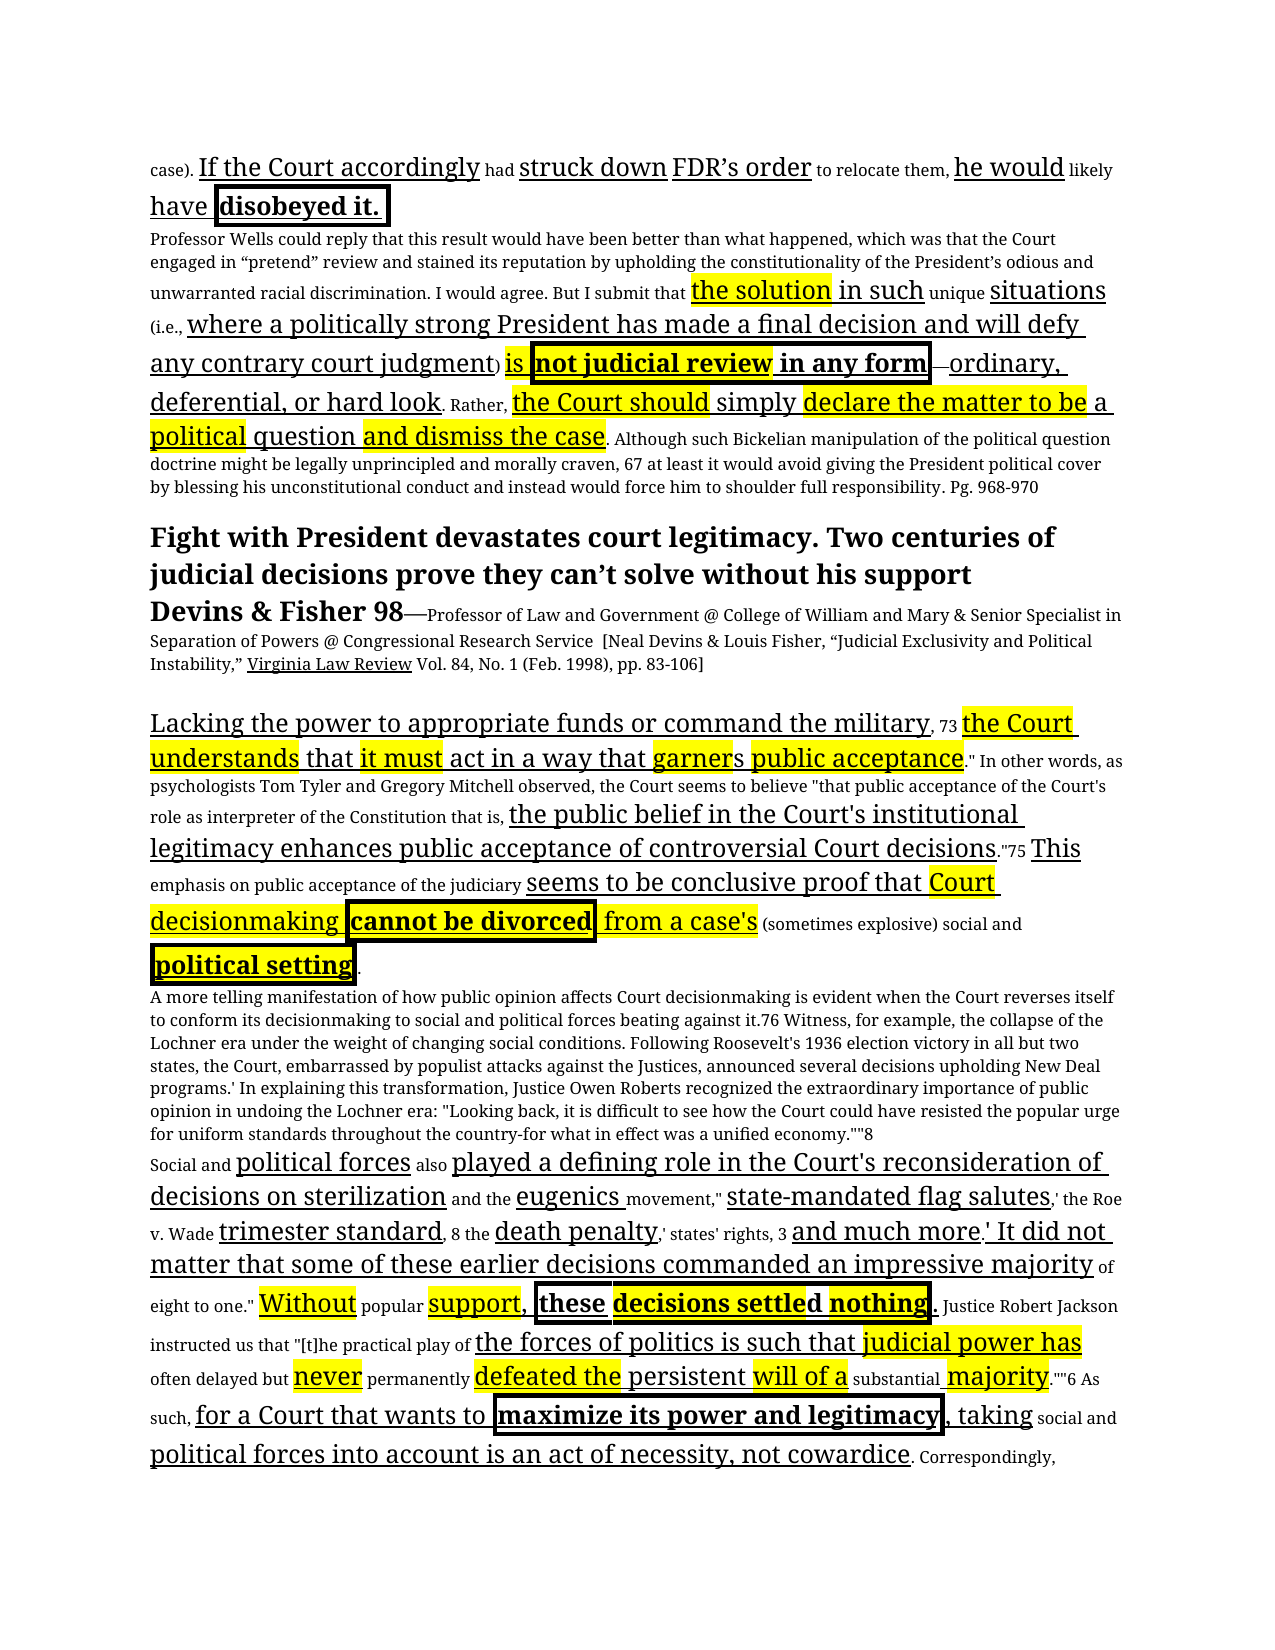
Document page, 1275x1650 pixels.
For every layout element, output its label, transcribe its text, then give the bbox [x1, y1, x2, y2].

text A more telling manifestation of how public opinion affects Court decisionmaking is evident when the Court reverses itself to conform its decisionmaking to social and political forces beating against it.76 Witness, for example, the collapse of the Lochner era under the weight of changing social conditions. Following Roosevelt's 1936 election victory in all but two states, the Court, embarrassed by populist attacks against the Justices, announced several decisions upholding New Deal programs.' In explaining this transformation, Justice Owen Roberts recognized the extraordinary importance of public opinion in undoing the Lochner era: "Looking back, it is difficult to see how the Court could have resisted the popular urge for uniform standards throughout the country-for what in effect was a unified economy.""8 [150, 986, 1125, 1145]
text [150, 150, 1125, 227]
text Devins & Fisher 98—Professor of Law and Government @ College of William and Mary & Senior Specialist in Separation of Powers @ Congressional Research Service [Neal Devins & Louis Fisher, “Judicial Exclusivity and Political Instability,” Virginia Law Review Vol. 84, No. 1 (Feb. 1998), pp. 83-106] [150, 593, 1125, 675]
subtitle Fight with President devastates court legitimacy. Two centuries of judicial decisions prove they can’t solve without his support [150, 519, 1125, 593]
text Professor Wells could reply that this result would have been better than what happened, which was that the Court engaged in “pretend” review and stained its reputation by upholding the constitutionality of the President’s odious and unwarranted racial discrimination. I would agree. But I submit that the solution in such unique situations (i.e., where a politically strong President has made a final decision and will defy any contrary court judgment) is not judicial review in any form—ordinary, deferential, or hard look. Rather, the Court should simply declare the matter to be a political question and dismiss the case. Although such Bickelian manipulation of the political question doctrine might be legally unprincipled and morally craven, 67 at least it would avoid giving the President political cover by blessing his unconstitutional conduct and instead would force him to shoulder full responsibility. Pg. 968-970 [150, 227, 1125, 498]
text Lacking the power to appropriate funds or command the military, 73 the Court understands that it must act in a way that garners public acceptance." In other words, as psychologists Tom Tyler and Gregory Mitchell observed, the Court seems to believe "that public acceptance of the Court's role as interpreter of the Constitution that is, the public belief in the Court's institutional legitimacy enhances public acceptance of controversial Court decisions."75 This emphasis on public acceptance of the judiciary seems to be conclusive proof that Court decisionmaking cannot be divorced from a case's (sometimes explosive) social and political setting. [150, 706, 1125, 986]
